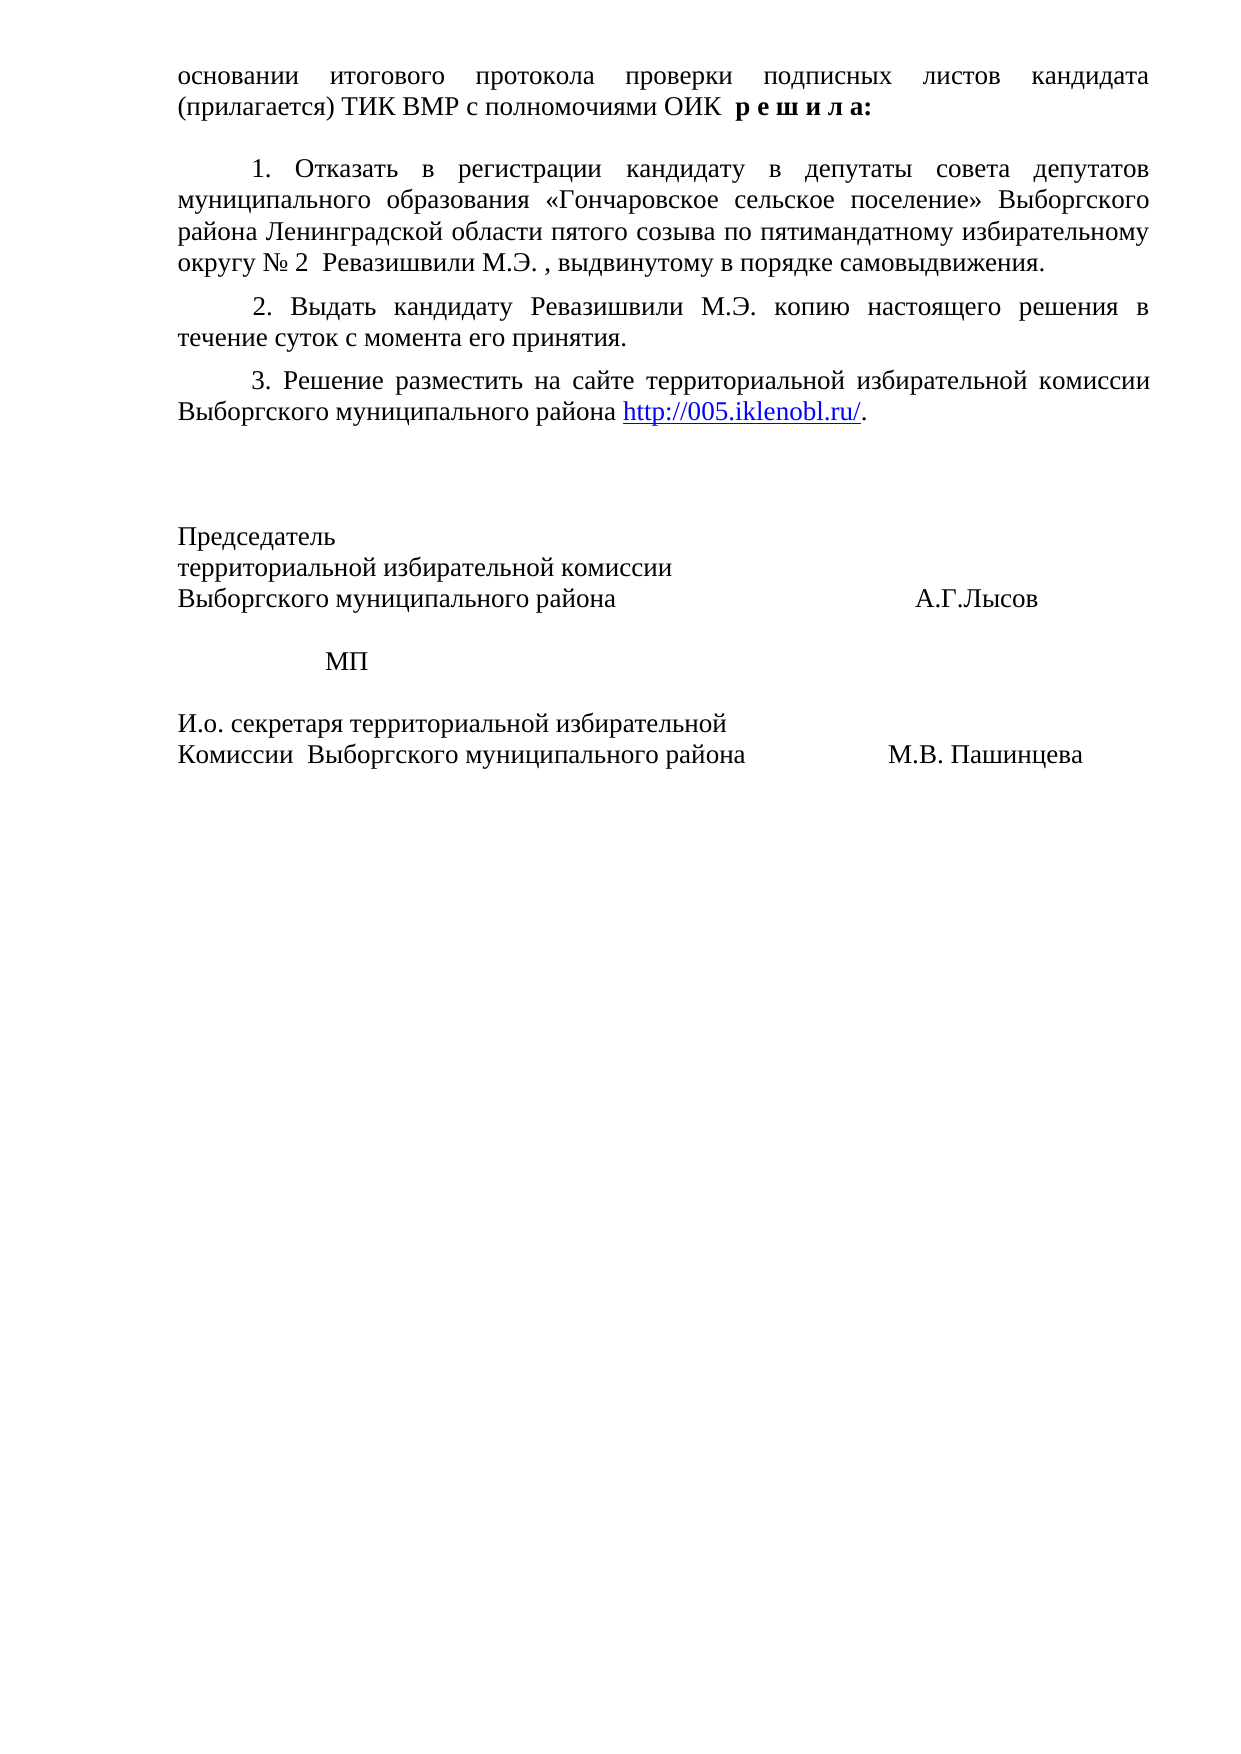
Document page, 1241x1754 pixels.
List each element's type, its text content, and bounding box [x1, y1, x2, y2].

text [177, 59, 1150, 121]
list Комиссии Выборгского муниципального района М.В. Пашинцева [177, 738, 1152, 769]
text МП [177, 645, 1150, 676]
text 3. Решение разместить на сайте территориальной избирательной комиссии Выборгского муниципального района http://005.iklenobl.ru/. [177, 364, 1152, 427]
text 1. Отказать в регистрации кандидату в депутаты совета депутатов муниципального образования «Гончаровское сельское поселение» Выборгского района Ленинградской области пятого созыва по пятимандатному избирательному округу № 2 Ревазишвили М.Э. , выдвинутому в порядке самовыдвижения. [177, 152, 1150, 277]
list И.о. секретаря территориальной избирательной [177, 707, 1152, 738]
list Председатель [177, 520, 1152, 551]
text 2. Выдать кандидату Ревазишвили М.Э. копию настоящего решения в течение суток с момента его принятия. [177, 289, 1150, 352]
list территориальной избирательной комиссии [177, 551, 1152, 582]
list Выборгского муниципального района А.Г.Лысов [177, 582, 1152, 613]
